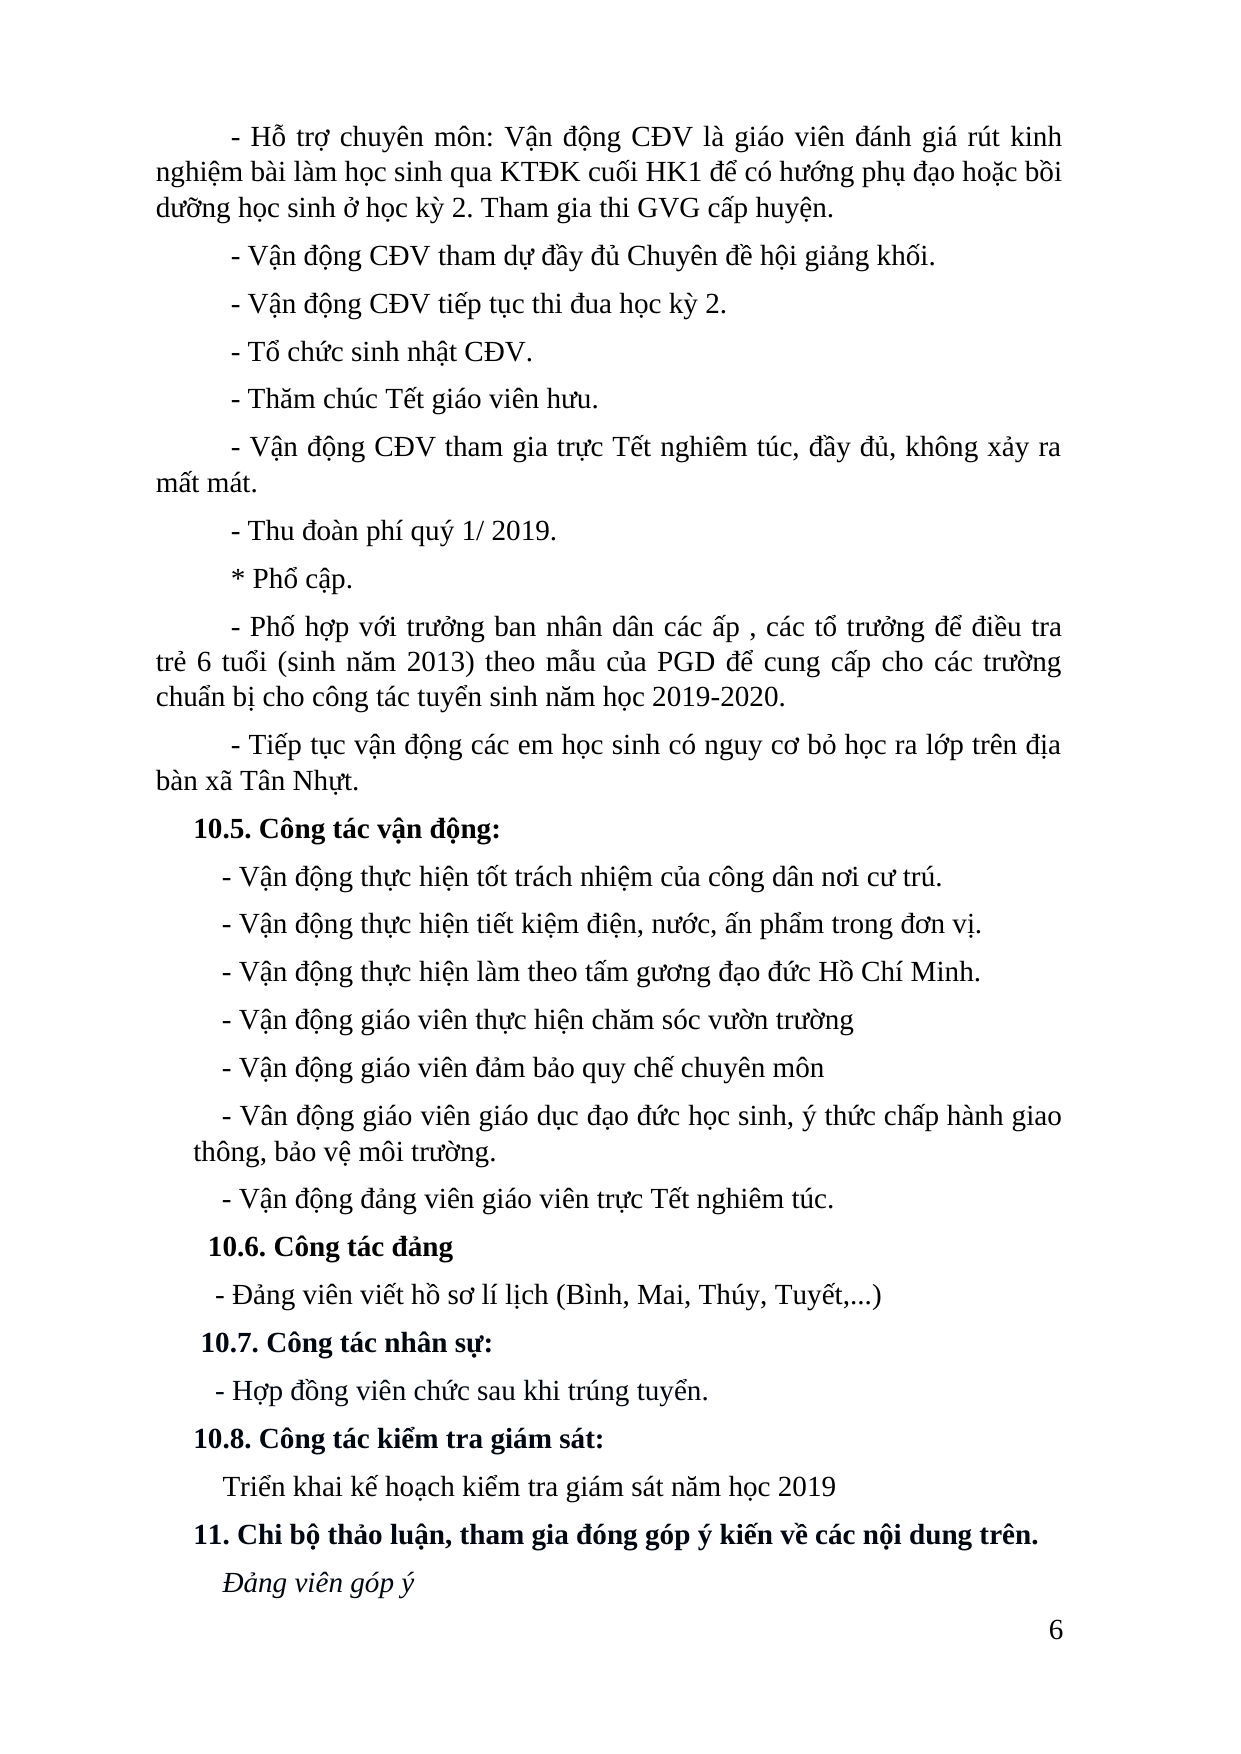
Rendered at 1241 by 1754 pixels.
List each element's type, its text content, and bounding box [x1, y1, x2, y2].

text - Vận động CĐV tham dự đầy đủ Chuyên đề hội giảng khối. [156, 237, 1063, 272]
text - Thăm chúc Tết giáo viên hưu. [118, 381, 1063, 416]
text 10.8. Công tác kiểm tra giám sát: [118, 1420, 1063, 1456]
text - Vận động thực hiện tiết kiệm điện, nước, ấn phẩm trong đơn vị. [193, 906, 1063, 941]
text - Vận động đảng viên giáo viên trực Tết nghiêm túc. [193, 1181, 1063, 1216]
text - Tổ chức sinh nhật CĐV. [156, 333, 1063, 368]
text - Hỗ trợ chuyên môn: Vận động CĐV là giáo viên đánh giá rút kinh nghiệm bài làm học sinh qua KTĐK cuối HK1 để có hướng phụ đạo hoặc bồi dưỡng học sinh ở học kỳ 2. Tham gia thi GVG cấp huyện. [156, 118, 1063, 224]
text - Vận động thực hiện tốt trách nhiệm của công dân nơi cư trú. [193, 858, 1063, 893]
text 10.6. Công tác đảng [118, 1228, 1063, 1264]
text Đảng viên góp ý [118, 1564, 1063, 1599]
text - Đảng viên viết hồ sơ lí lịch (Bình, Mai, Thúy, Tuyết,...) [118, 1276, 1063, 1312]
text Triển khai kế hoạch kiểm tra giám sát năm học 2019 [118, 1468, 1063, 1503]
text - Vận động giáo viên đảm bảo quy chế chuyên môn [193, 1049, 1063, 1085]
text 10.5. Công tác vận động: [118, 810, 1063, 845]
text - Vận động giáo viên thực hiện chăm sóc vườn trường [193, 1001, 1063, 1037]
text - Vận động CĐV tiếp tục thi đua học kỳ 2. [156, 285, 1063, 320]
text * Phổ cập. [156, 560, 1063, 595]
text - Hợp đồng viên chức sau khi trúng tuyển. [118, 1372, 1063, 1408]
text - Vận động CĐV tham gia trực Tết nghiêm túc, đầy đủ, không xảy ra mất mát. [156, 428, 1063, 499]
text - Phố hợp với trưởng ban nhân dân các ấp , các tổ trưởng để điều tra trẻ 6 tuổi (sinh năm 2013) theo mẫu của PGD để cung cấp cho các trường chuẩn bị cho công tác tuyển sinh năm học 2019-2020. [156, 608, 1063, 714]
text - Tiếp tục vận động các em học sinh có nguy cơ bỏ học ra lớp trên địa bàn xã Tân Nhựt. [156, 726, 1063, 797]
text 11. Chi bộ thảo luận, tham gia đóng góp ý kiến về các nội dung trên. [118, 1516, 1063, 1551]
text - Vận động thực hiện làm theo tấm gương đạo đức Hồ Chí Minh. [193, 953, 1063, 989]
text - Thu đoàn phí quý 1/ 2019. [156, 512, 1063, 547]
text - Vân động giáo viên giáo dục đạo đức học sinh, ý thức chấp hành giao thông, bảo vệ môi trường. [193, 1097, 1063, 1168]
text 10.7. Công tác nhân sự: [118, 1324, 1063, 1360]
